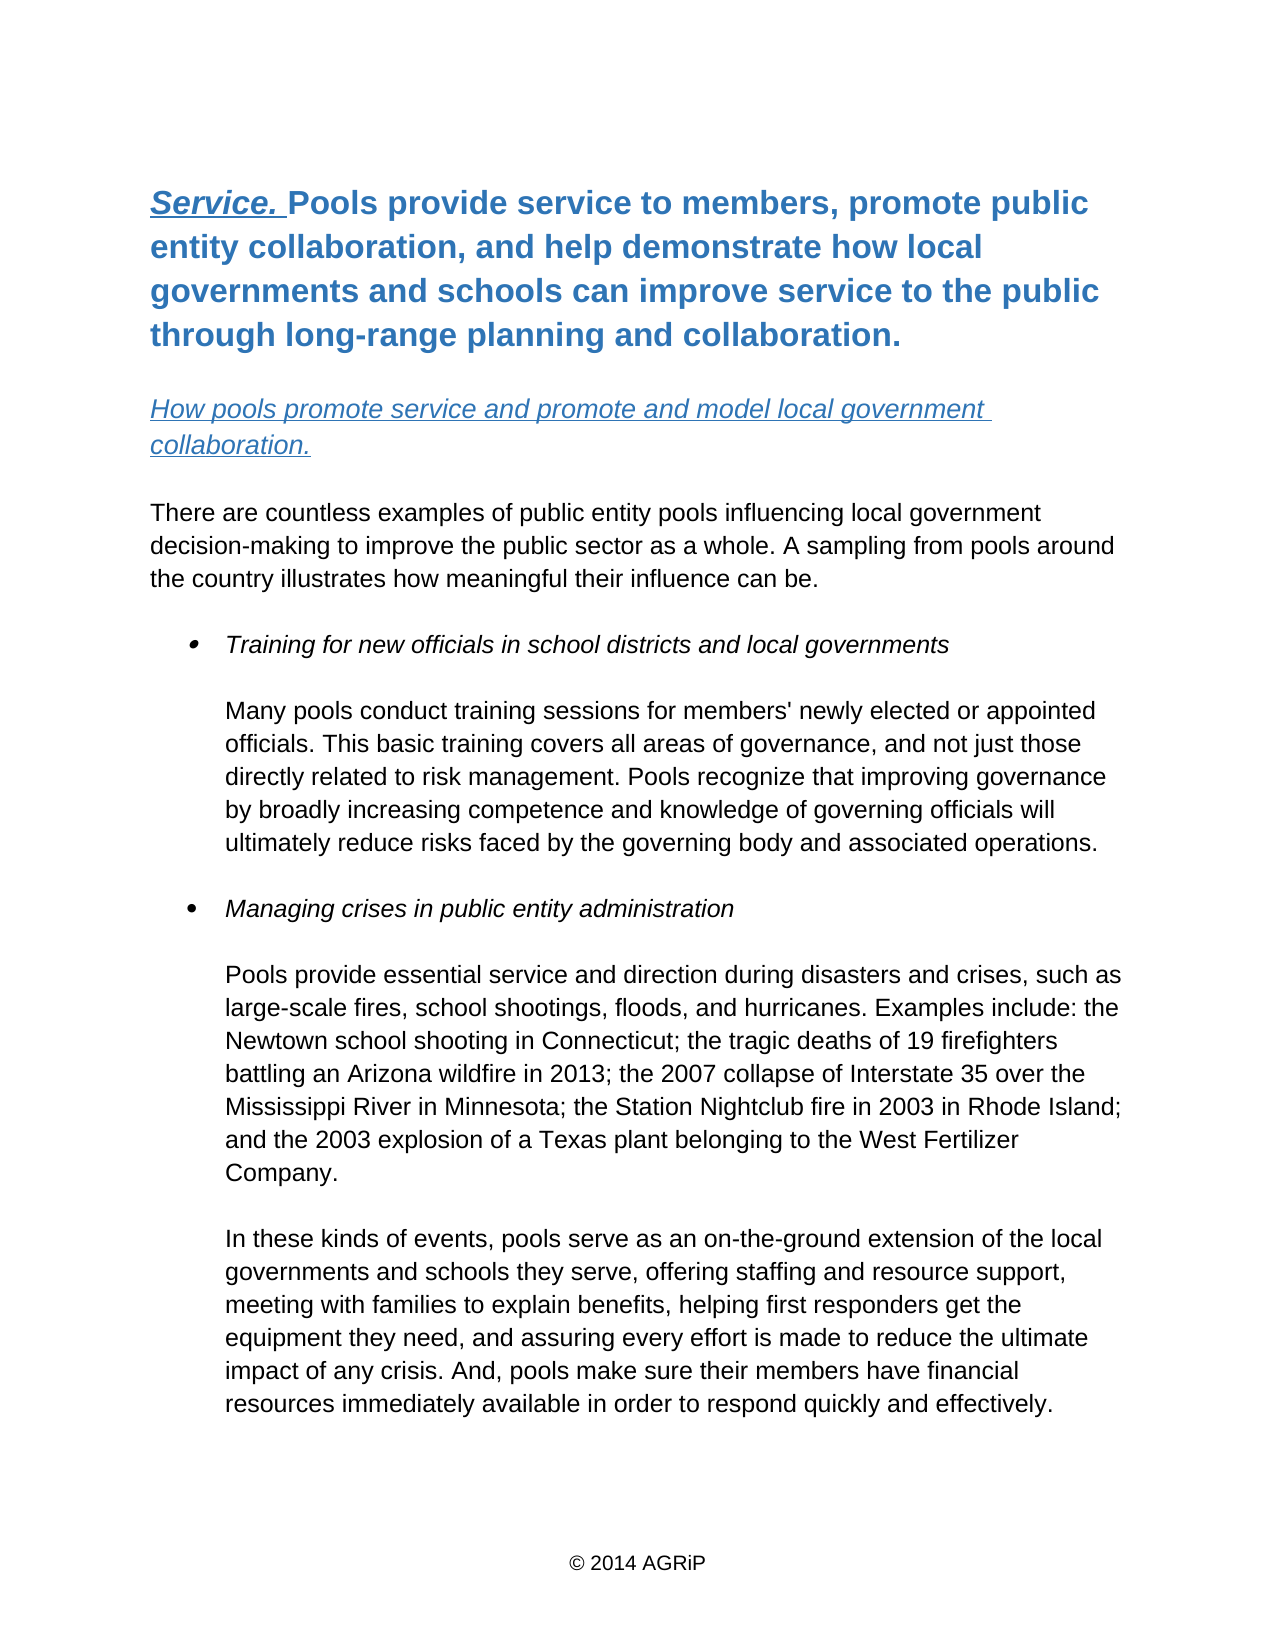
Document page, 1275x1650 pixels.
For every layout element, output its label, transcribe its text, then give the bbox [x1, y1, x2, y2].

list Managing crises in public entity administration [187, 894, 1125, 923]
list Many pools conduct training sessions for members' newly elected or appointed officials. This basic training covers all areas of governance, and not just those directly related to risk management. Pools recognize that improving governance by broadly increasing competence and knowledge of governing officials will ultimately reduce risks faced by the governing body and associated operations. [225, 696, 1125, 857]
subtitle How pools promote service and promote and model local government collaboration. [150, 393, 1125, 460]
list Training for new officials in school districts and local governments [187, 630, 1125, 658]
text There are countless examples of public entity pools influencing local government decision-making to improve the public sector as a whole. A sampling from pools around the country illustrates how meaningful their influence can be. [150, 498, 1125, 592]
list In these kinds of events, pools serve as an on-the-ground extension of the local governments and schools they serve, offering staffing and resource support, meeting with families to explain benefits, helping first responders get the equipment they need, and assuring every effort is made to reduce the ultimate impact of any crisis. And, pools make sure their members have financial resources immediately available in order to respond quickly and effectively. [225, 1224, 1125, 1418]
subtitle Service. Pools provide service to members, promote public entity collaboration, and help demonstrate how local governments and schools can improve service to the public through long-range planning and collaboration. [150, 183, 1125, 354]
list Pools provide essential service and direction during disasters and crises, such as large-scale fires, school shootings, floods, and hurricanes. Examples include: the Newtown school shooting in Connecticut; the tragic deaths of 19 firefighters battling an Arizona wildfire in 2013; the 2007 collapse of Interstate 35 over the Mississippi River in Minnesota; the Station Nightclub fire in 2003 in Rhode Island; and the 2003 explosion of a Texas plant belonging to the West Fertilizer Company. [225, 960, 1125, 1187]
